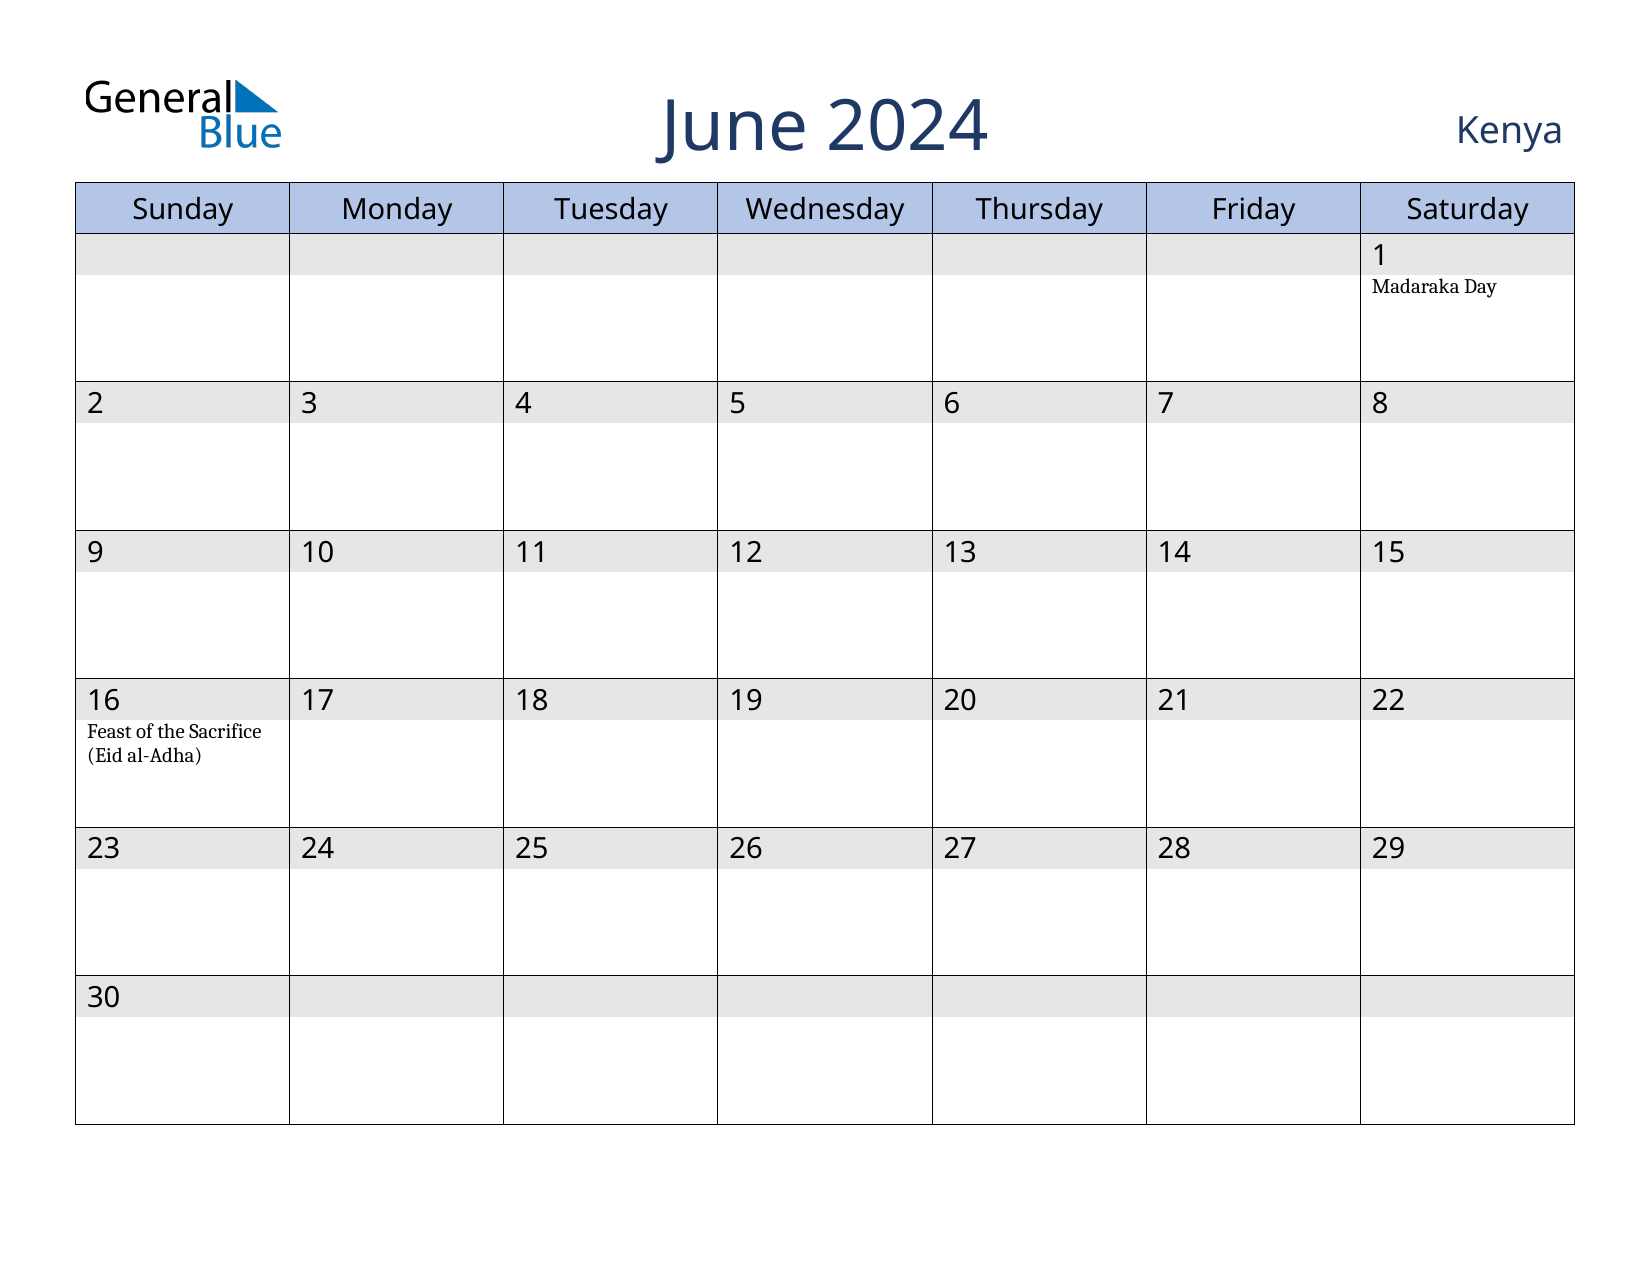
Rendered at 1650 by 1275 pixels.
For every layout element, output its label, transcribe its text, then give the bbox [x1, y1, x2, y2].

table_cell [718, 572, 932, 678]
table_cell 15 [1361, 531, 1574, 572]
table_cell 16 [76, 679, 289, 720]
table_cell 13 [933, 531, 1146, 572]
table_cell Thursday [933, 183, 1146, 233]
table_cell [1147, 1017, 1360, 1123]
table_cell [504, 234, 717, 275]
table_cell Wednesday [718, 183, 932, 233]
table_cell [1361, 869, 1574, 975]
table_cell Sunday [76, 183, 289, 233]
table_cell 29 [1361, 828, 1574, 869]
table_cell [504, 976, 717, 1017]
table_cell [1147, 275, 1360, 381]
table_cell [718, 720, 932, 827]
table_cell [290, 720, 503, 827]
table_header [76, 75, 503, 182]
table_cell 22 [1361, 679, 1574, 720]
table_cell 1 [1361, 234, 1574, 275]
table_header Kenya [1146, 75, 1574, 182]
table_cell [1361, 720, 1574, 827]
table_cell 7 [1147, 382, 1360, 423]
table_cell 11 [504, 531, 717, 572]
table_cell [504, 720, 717, 827]
table_cell [290, 976, 503, 1017]
table_cell Monday [290, 183, 503, 233]
table_cell [504, 869, 717, 975]
table_cell 8 [1361, 382, 1574, 423]
table_cell [933, 869, 1146, 975]
table_cell 3 [290, 382, 503, 423]
table_cell [933, 423, 1146, 530]
table_cell 26 [718, 828, 932, 869]
table_cell [1361, 1017, 1574, 1123]
table_cell 4 [504, 382, 717, 423]
table_cell [504, 423, 717, 530]
table_cell Feast of the Sacrifice (Eid al-Adha) [76, 720, 289, 827]
table_cell [933, 234, 1146, 275]
table_cell 19 [718, 679, 932, 720]
table_cell 2 [76, 382, 289, 423]
table_cell 21 [1147, 679, 1360, 720]
table_cell [1147, 423, 1360, 530]
table_cell 20 [933, 679, 1146, 720]
table_cell [1147, 572, 1360, 678]
table_header June 2024 [504, 75, 1146, 182]
table_cell 10 [290, 531, 503, 572]
table_cell [718, 869, 932, 975]
table_cell 6 [933, 382, 1146, 423]
table_cell 27 [933, 828, 1146, 869]
table_cell 23 [76, 828, 289, 869]
table_cell 14 [1147, 531, 1360, 572]
table_cell [290, 234, 503, 275]
table_cell 12 [718, 531, 932, 572]
table_cell 18 [504, 679, 717, 720]
table_cell [718, 976, 932, 1017]
table_cell [718, 423, 932, 530]
table_cell [504, 572, 717, 678]
table_cell 24 [290, 828, 503, 869]
table_cell 25 [504, 828, 717, 869]
table_cell 30 [76, 976, 289, 1017]
table_cell 17 [290, 679, 503, 720]
table_cell [290, 1017, 503, 1123]
table_cell [1147, 976, 1360, 1017]
table_cell 9 [76, 531, 289, 572]
table_cell [933, 976, 1146, 1017]
table_cell [76, 869, 289, 975]
table_cell [1361, 976, 1574, 1017]
table_cell 28 [1147, 828, 1360, 869]
table_cell [1361, 423, 1574, 530]
table_cell [504, 275, 717, 381]
table_cell Saturday [1361, 183, 1574, 233]
table_cell [933, 1017, 1146, 1123]
table_cell [718, 275, 932, 381]
table_cell [933, 720, 1146, 827]
picture [86, 80, 281, 148]
table_cell [76, 234, 289, 275]
table_cell [1147, 869, 1360, 975]
table_cell [933, 572, 1146, 678]
table_cell [718, 1017, 932, 1123]
table_cell [504, 1017, 717, 1123]
table_cell [76, 572, 289, 678]
table_cell [290, 869, 503, 975]
table_cell Tuesday [504, 183, 717, 233]
table_cell [290, 423, 503, 530]
table_cell [76, 275, 289, 381]
table_cell [933, 275, 1146, 381]
table_cell 5 [718, 382, 932, 423]
table_cell Madaraka Day [1361, 275, 1574, 381]
table_cell [718, 234, 932, 275]
table_cell [76, 1017, 289, 1123]
table_cell [290, 275, 503, 381]
table_cell [290, 572, 503, 678]
table_cell Friday [1147, 183, 1360, 233]
table_cell [1147, 720, 1360, 827]
table_cell [1361, 572, 1574, 678]
table_cell [76, 423, 289, 530]
table_cell [1147, 234, 1360, 275]
